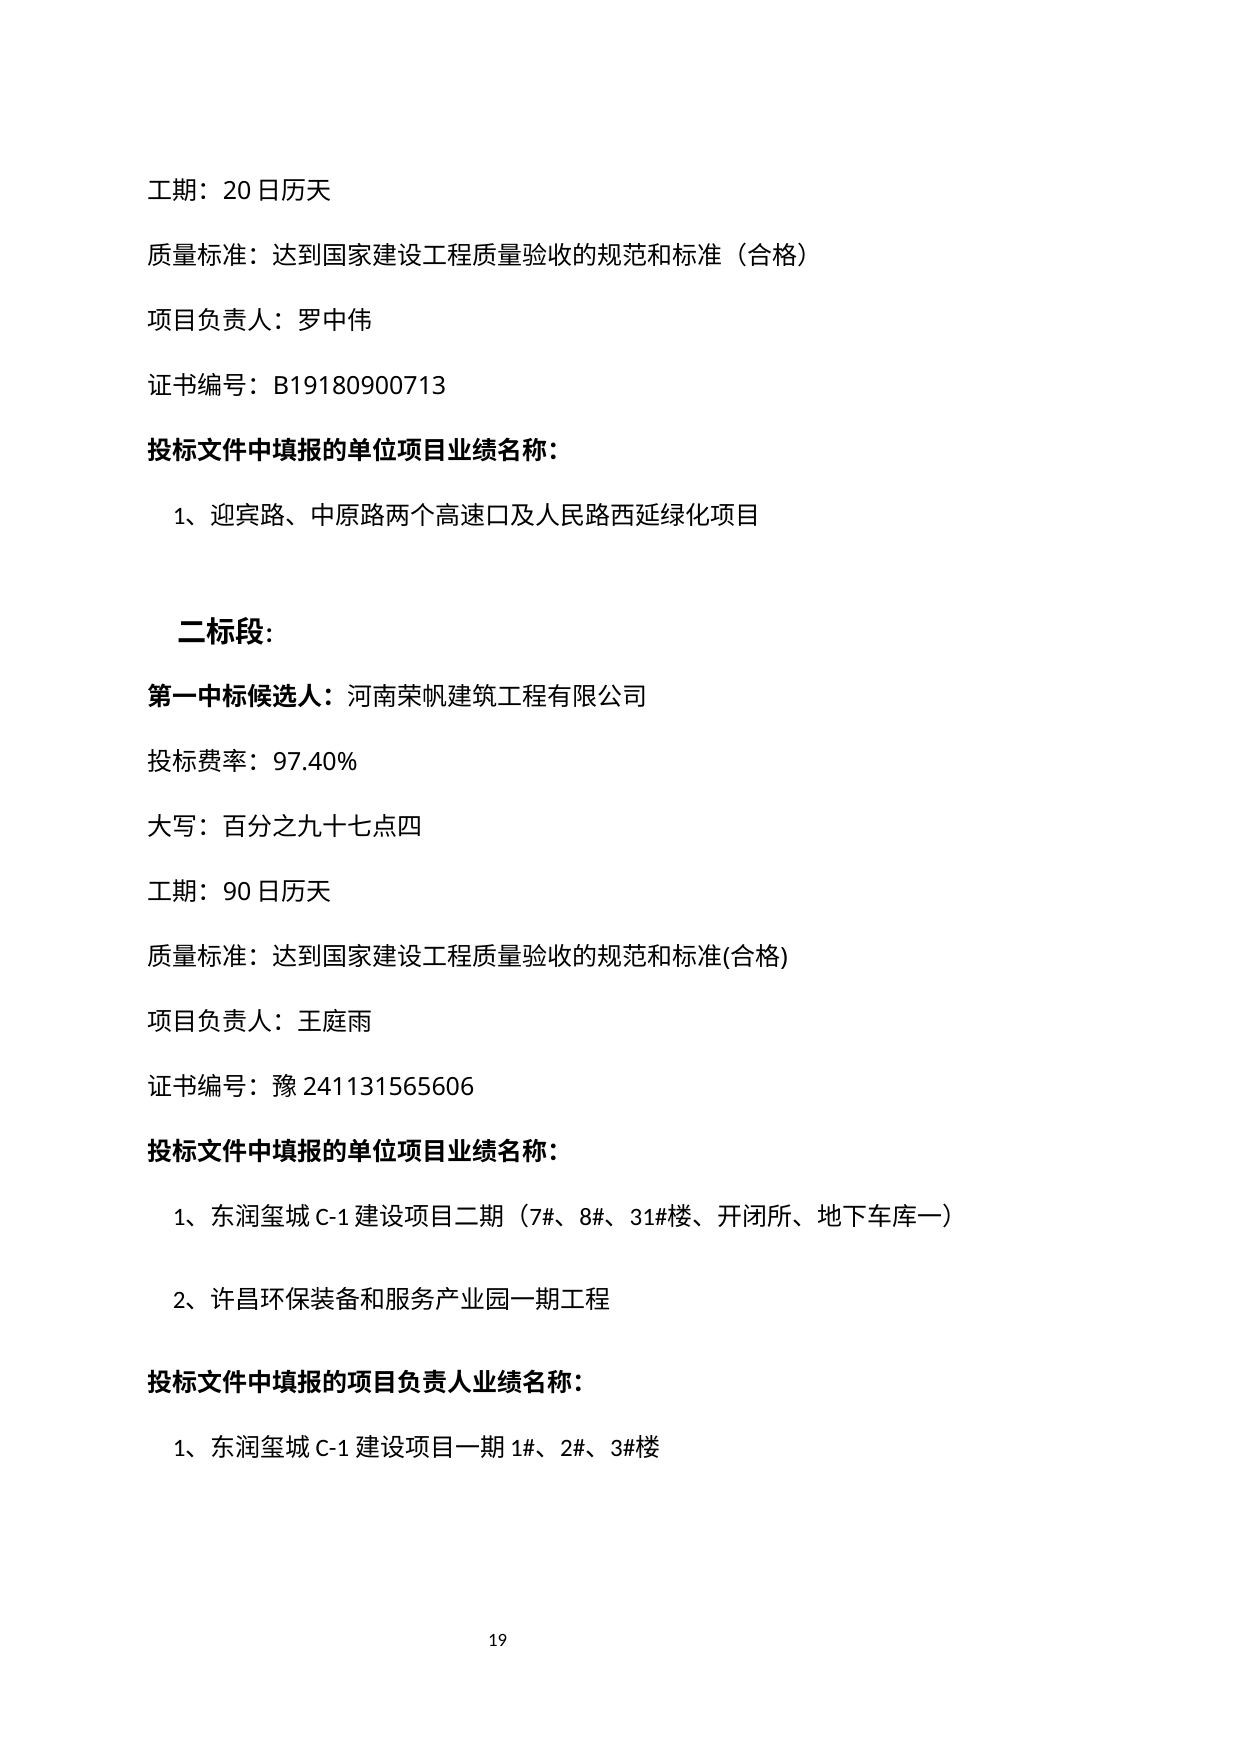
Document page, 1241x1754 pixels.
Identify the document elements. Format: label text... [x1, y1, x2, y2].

text 投标文件中填报的单位项目业绩名称： [148, 416, 1128, 481]
text 投标文件中填报的单位项目业绩名称： [148, 1117, 1128, 1182]
text 项目负责人：王庭雨 [148, 987, 1128, 1052]
text 质量标准：达到国家建设工程质量验收的规范和标准（合格） [148, 221, 1128, 286]
text 投标文件中填报的项目负责人业绩名称： [148, 1348, 1128, 1413]
text 二标段： [148, 597, 1128, 662]
text 质量标准：达到国家建设工程质量验收的规范和标准(合格) [148, 922, 1128, 987]
text 大写：百分之九十七点四 [148, 792, 1128, 857]
text 第一中标候选人：河南荣帆建筑工程有限公司 [148, 662, 1128, 727]
text 1、东润玺城C-1建设项目二期（7#、8#、31#楼、开闭所、地下车库一） [148, 1182, 1128, 1247]
text 投标费率：97.40% [148, 727, 1128, 792]
text 1、迎宾路、中原路两个高速口及人民路西延绿化项目 [148, 481, 1128, 546]
text 2、许昌环保装备和服务产业园一期工程 [148, 1265, 1128, 1330]
text 工期：90日历天 [148, 857, 1128, 922]
text 证书编号：豫241131565606 [148, 1052, 1128, 1117]
text 工期：20日历天 [148, 156, 1128, 221]
text 证书编号：B19180900713 [148, 351, 1128, 416]
text 1、东润玺城C-1 建设项目一期1#、2#、3#楼 [148, 1413, 1128, 1478]
text 项目负责人：罗中伟 [148, 286, 1128, 351]
